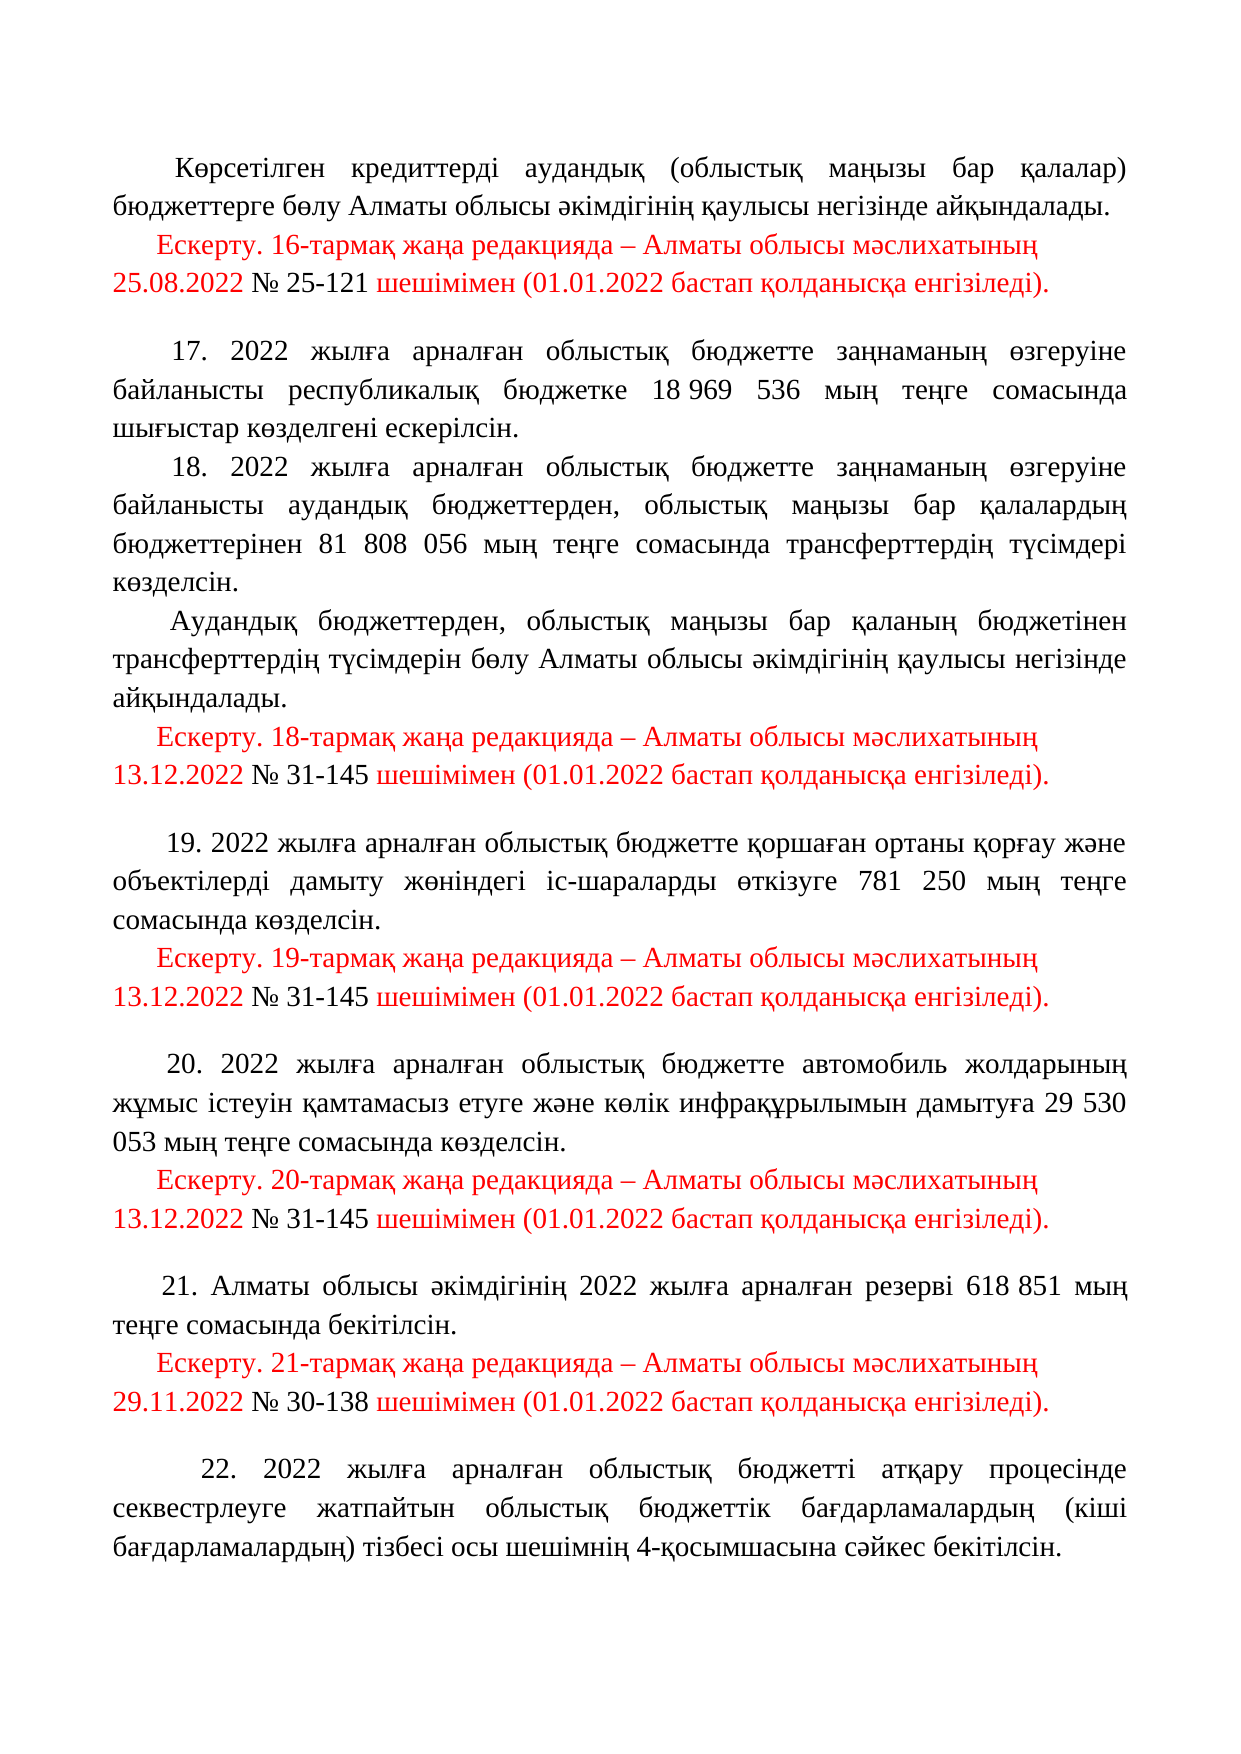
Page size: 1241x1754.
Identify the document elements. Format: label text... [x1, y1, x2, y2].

text 22. 2022 жылға арналған облыстық бюджетті атқару процесінде секвестрлеуге жатпайтын облыстық бюджеттік бағдарламалардың (кіші бағдарламалардың) тізбесі осы шешімнің 4-қосымшасына сәйкес бекітілсін. [112, 1452, 1128, 1562]
text Ескерту. 19-тармақ жаңа редакцияда – Алматы облысы мәслихатының 13.12.2022 № 31-145 шешімімен (01.01.2022 бастап қолданысқа енгізіледі). [112, 940, 1128, 1043]
text 18. 2022 жылға арналған облыстық бюджетте заңнаманың өзгеруіне байланысты аудандық бюджеттерден, облыстық маңызы бар қалалардың бюджеттерінен 81 808 056 мың теңге сомасында трансферттердің түсімдері көзделсін. [112, 449, 1128, 598]
text Аудандық бюджеттерден, облыстық маңызы бар қаланың бюджетінен трансферттердің түсімдерін бөлу Алматы облысы әкімдігінің қаулысы негізінде айқындалады. [112, 603, 1128, 714]
text Ескерту. 18-тармақ жаңа редакцияда – Алматы облысы мәслихатының 13.12.2022 № 31-145 шешімімен (01.01.2022 бастап қолданысқа енгізіледі). [112, 719, 1128, 821]
text 19. 2022 жылға арналған облыстық бюджетте қоршаған ортаны қорғау және объектілерді дамыту жөніндегі іс-шараларды өткізуге 781 250 мың теңге сомасында көзделсін. [112, 825, 1128, 935]
text 21. Алматы облысы әкімдігінің 2022 жылға арналған резервi 618 851 мың теңге сомасында бекітілсін. [112, 1268, 1128, 1340]
text 17. 2022 жылға арналған облыстық бюджетте заңнаманың өзгеруіне байланысты республикалық бюджетке 18 969 536 мың теңге сомасында шығыстар көзделгені ескерілсін. [112, 333, 1128, 444]
text 20. 2022 жылға арналған облыстық бюджетте автомобиль жолдарының жұмыс істеуін қамтамасыз етуге және көлік инфрақұрылымын дамытуға 29 530 053 мың теңге сомасында көзделсін. [112, 1047, 1128, 1157]
text Көрсетілген кредиттерді аудандық (облыстық маңызы бар қалалар) бюджеттерге бөлу Алматы облысы әкімдігінің қаулысы негізінде айқындалады. [112, 150, 1128, 222]
text Ескерту. 16-тармақ жаңа редакцияда – Алматы облысы мәслихатының 25.08.2022 № 25-121 шешімімен (01.01.2022 бастап қолданысқа енгізіледі). [112, 227, 1128, 329]
text Ескерту. 21-тармақ жаңа редакцияда – Алматы облысы мәслихатының 29.11.2022 № 30-138 шешімімен (01.01.2022 бастап қолданысқа енгізіледі). [112, 1345, 1128, 1448]
text Ескерту. 20-тармақ жаңа редакцияда – Алматы облысы мәслихатының 13.12.2022 № 31-145 шешімімен (01.01.2022 бастап қолданысқа енгізіледі). [112, 1162, 1128, 1264]
